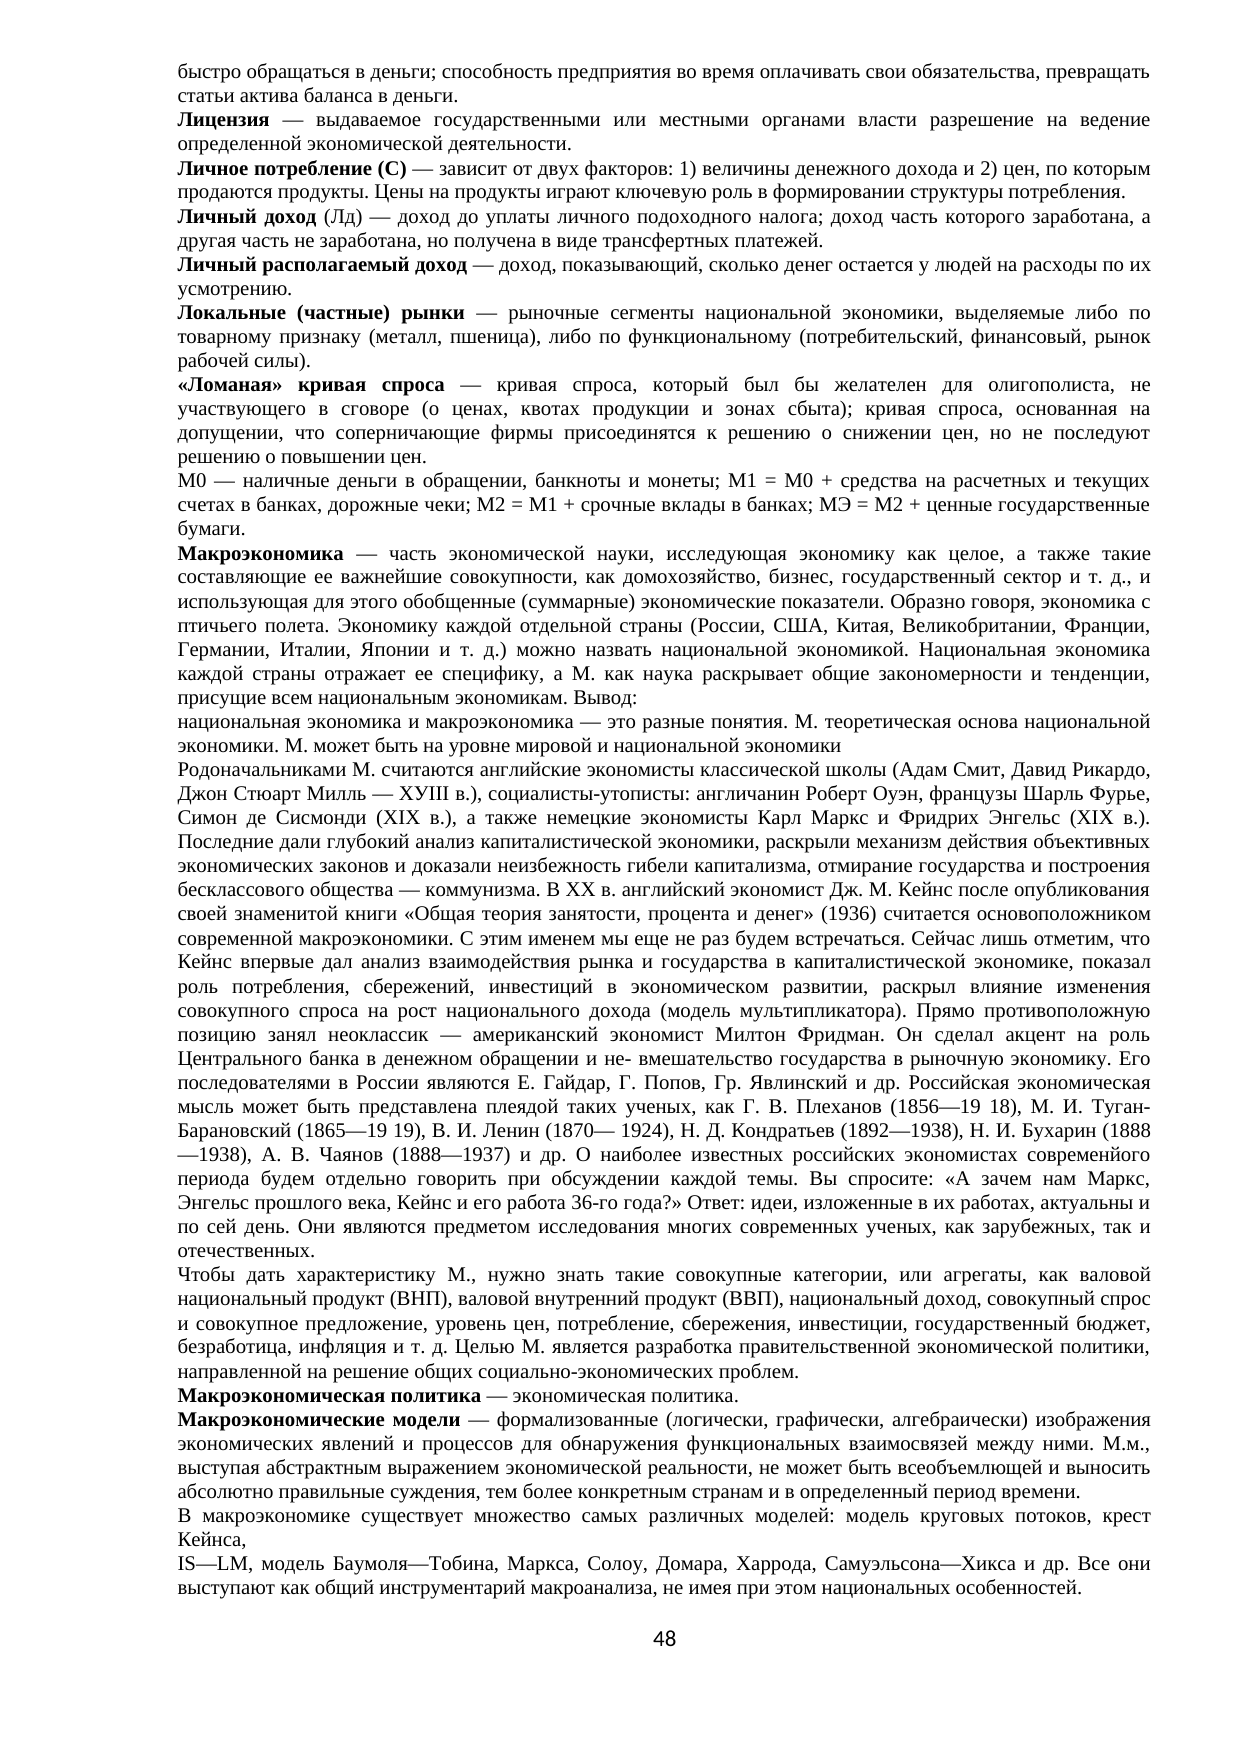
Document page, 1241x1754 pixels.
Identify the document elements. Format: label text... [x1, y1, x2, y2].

text Личный доход (Лд) — доход до уплаты личного подоходного налога; доход часть которого заработана, а другая часть не заработана, но получена в виде трансфертных платежей. [177, 203, 1152, 252]
text Личный располагаемый доход — доход, показывающий, сколько денег остается у людей на расходы по их усмотрению. [177, 252, 1152, 300]
text В макроэкономике существует множество самых различных моделей: модель круговых потоков, крест Кейнса, [177, 1503, 1152, 1551]
text Макроэкономическая политика — экономическая политика. [177, 1383, 1152, 1407]
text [177, 59, 1152, 107]
text Чтобы дать характеристику М., нужно знать такие совокупные категории, или агрегаты, как валовой национальный продукт (ВНП), валовой внутренний продукт (ВВП), национальный доход, совокупный спрос и совокупное предложение, уровень цен, потребление, сбережения, инвестиции, государственный бюджет, безработица, инфляция и т. д. Целью М. является разработка правительственной экономической политики, направленной на решение общих социально-экономических проблем. [177, 1262, 1152, 1383]
text Макроэкономические модели — формализованные (логически, графически, алгебраически) изображения экономических явлений и процессов для обнаружения функциональных взаимосвязей между ними. М.м., выступая абстрактным выражением экономической реальности, не может быть всеобъемлющей и выносить абсолютно правильные суждения, тем более конкретным странам и в определенный период времени. [177, 1407, 1152, 1503]
text IS—LM, модель Баумоля—Тобина, Маркса, Солоу, Домара, Харрода, Самуэльсона—Хикса и др. Все они выступают как общий инструментарий макроанализа, не имея при этом национальных особенностей. [177, 1551, 1152, 1599]
text Личное потребление (С) — зависит от двух факторов: 1) величины денежного дохода и 2) цен, по которым продаются продукты. Цены на продукты играют ключевую роль в формировании структуры потребления. [177, 155, 1152, 203]
text «Ломаная» кривая спроса — кривая спроса, который был бы желателен для олигополиста, не участвующего в сговоре (о ценах, квотах продукции и зонах сбыта); кривая спроса, основанная на допущении, что соперничающие фирмы присоединятся к решению о снижении цен, но не последуют решению о повышении цен. [177, 372, 1152, 468]
text национальная экономика и макроэкономика — это разные понятия. М. теоретическая основа национальной экономики. М. может быть на уровне мировой и национальной экономики [177, 709, 1152, 757]
text Макроэкономика — часть экономической науки, исследующая экономику как целое, а также такие составляющие ее важнейшие совокупности, как домохозяйство, бизнес, государственный сектор и т. д., и использующая для этого обобщенные (суммарные) экономические показатели. Образно говоря, экономика с птичьего полета. Экономику каждой отдельной страны (России, США, Китая, Великобритании, Франции, Германии, Италии, Японии и т. д.) можно назвать национальной экономикой. Национальная экономика каждой страны отражает ее специфику, а М. как наука раскрывает общие закономерности и тенденции, присущие всем национальным экономикам. Вывод: [177, 540, 1152, 709]
text М0 — наличные деньги в обращении, банкноты и монеты; М1 = М0 + средства на расчетных и текущих счетах в банках, дорожные чеки; М2 = М1 + срочные вклады в банках; МЭ = М2 + ценные государственные бумаги. [177, 468, 1152, 540]
text Лицензия — выдаваемое государственными или местными органами власти разрешение на ведение определенной экономической деятельности. [177, 107, 1152, 155]
text Локальные (частные) рынки — рыночные сегменты национальной экономики, выделяемые либо по товарному признаку (металл, пшеница), либо по функциональному (потребительский, финансовый, рынок рабочей силы). [177, 300, 1152, 372]
text Родоначальниками М. считаются английские экономисты классической школы (Адам Смит, Давид Рикардо, Джон Стюарт Милль — ХУIII в.), социалисты-утописты: англичанин Роберт Оуэн, французы Шарль Фурье, Симон де Сисмонди (ХIХ в.), а также немецкие экономисты Карл Маркс и Фридрих Энгельс (ХIХ в.). Последние дали глубокий анализ капиталистической экономики, раскрыли механизм действия объективных экономических законов и доказали неизбежность гибели капитализма, отмирание государства и построения бесклассового общества — коммунизма. В ХХ в. английский экономист Дж. М. Кейнс после опубликования своей знаменитой книги «Общая теория занятости, процента и денег» (1936) считается основоположником современной макроэкономики. С этим именем мы еще не раз будем встречаться. Сейчас лишь отметим, что Кейнс впервые дал анализ взаимодействия рынка и государства в капиталистической экономике, показал роль потребления, сбережений, инвестиций в экономическом развитии, раскрыл влияние изменения совокупного спроса на рост национального дохода (модель мультипликатора). Прямо противоположную позицию занял неоклассик — американский экономист Милтон Фридман. Он сделал акцент на роль Центрального банка в денежном обращении и не- вмешательство государства в рыночную экономику. Его последователями в России являются Е. Гайдар, Г. Попов, Гр. Явлинский и др. Российская экономическая мысль может быть представлена плеядой таких ученых, как Г. В. Плеханов (1856—19 18), М. И. Туган-Барановский (1865—19 19), В. И. Ленин (1870— 1924), Н. Д. Кондратьев (1892—1938), Н. И. Бухарин (1888—1938), А. В. Чаянов (1888—1937) и др. О наиболее известных российских экономистах современйого периода будем отдельно говорить при обсуждении каждой темы. Вы спросите: «А зачем нам Маркс, Энгельс прошлого века, Кейнс и его работа 36-го года?» Ответ: идеи, изложенные в их работах, актуальны и по сей день. Они являются предметом исследования многих современных ученых, как зарубежных, так и отечественных. [177, 757, 1152, 1262]
